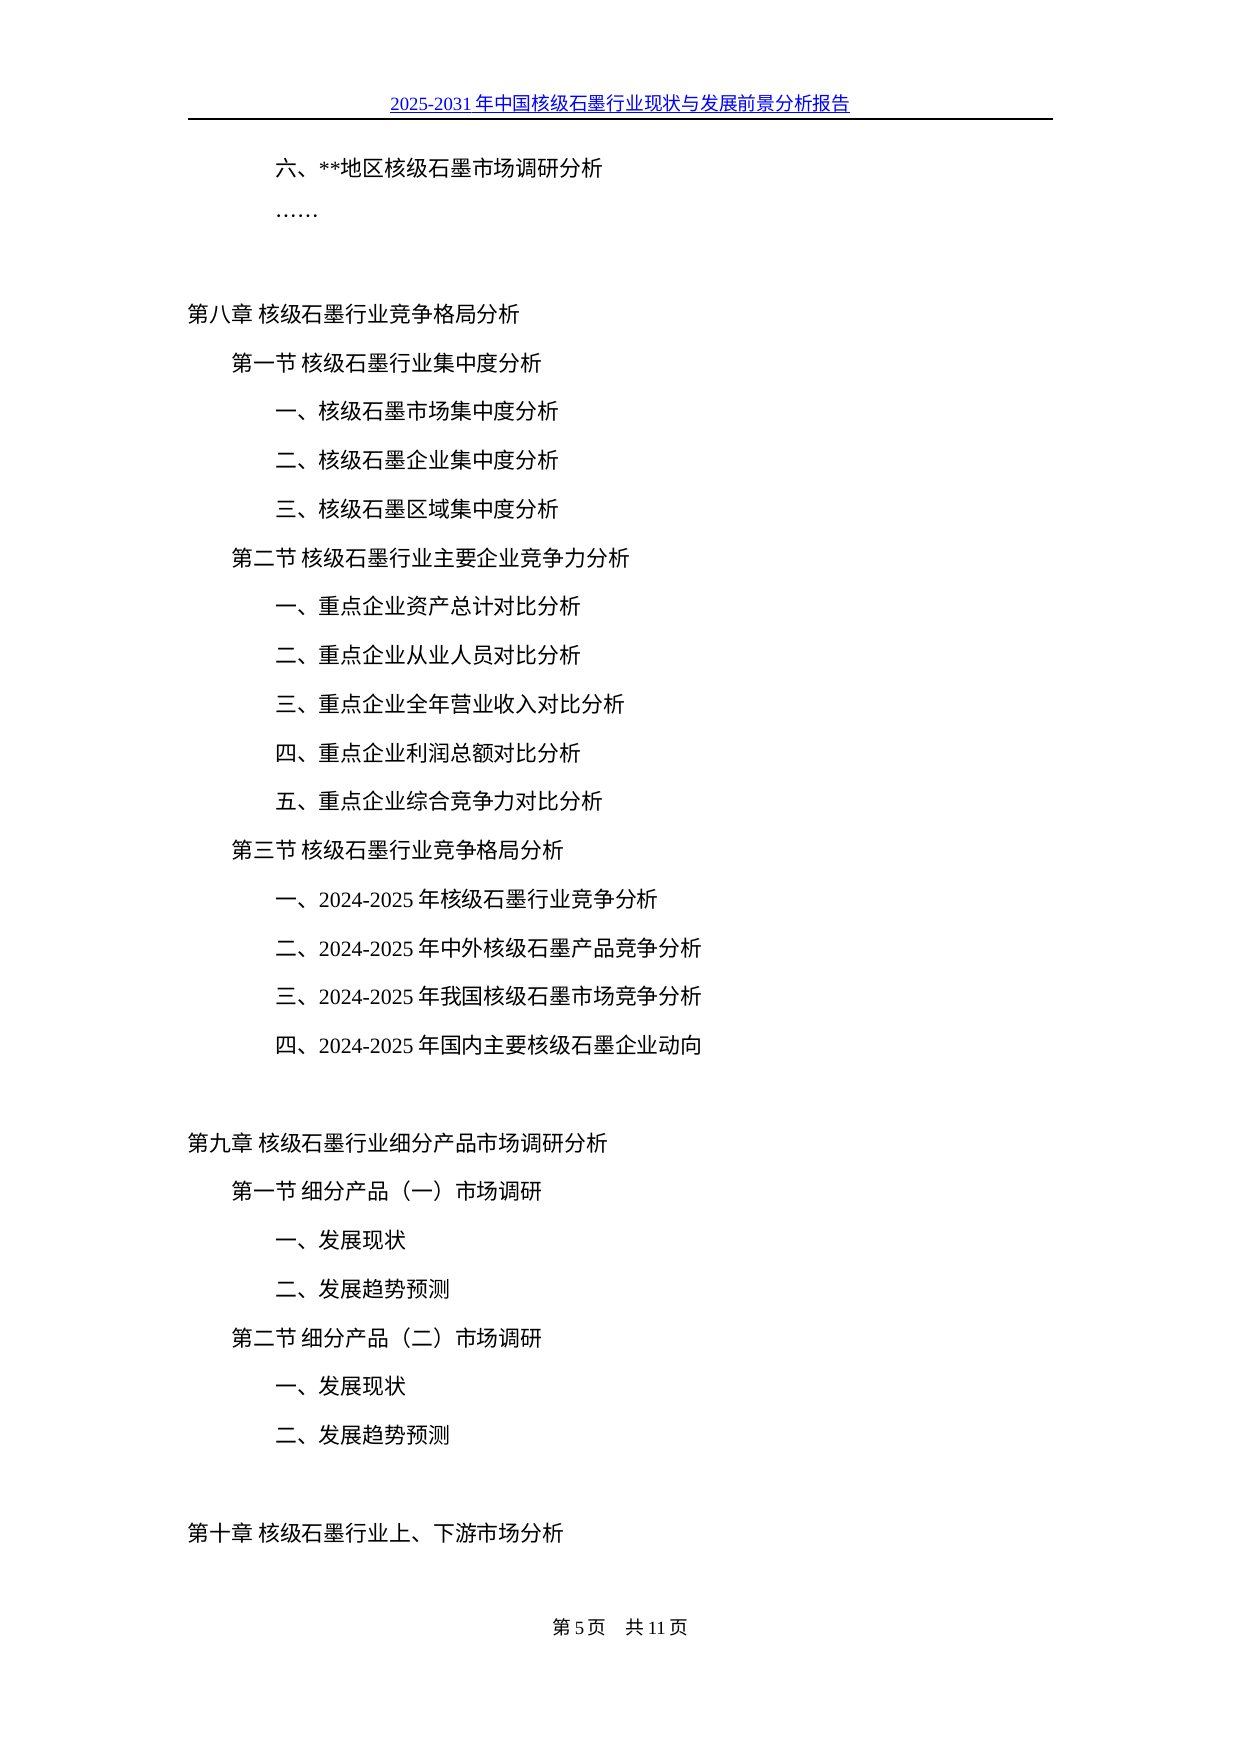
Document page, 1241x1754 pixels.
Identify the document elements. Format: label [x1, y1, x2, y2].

text [187, 150, 1053, 1548]
